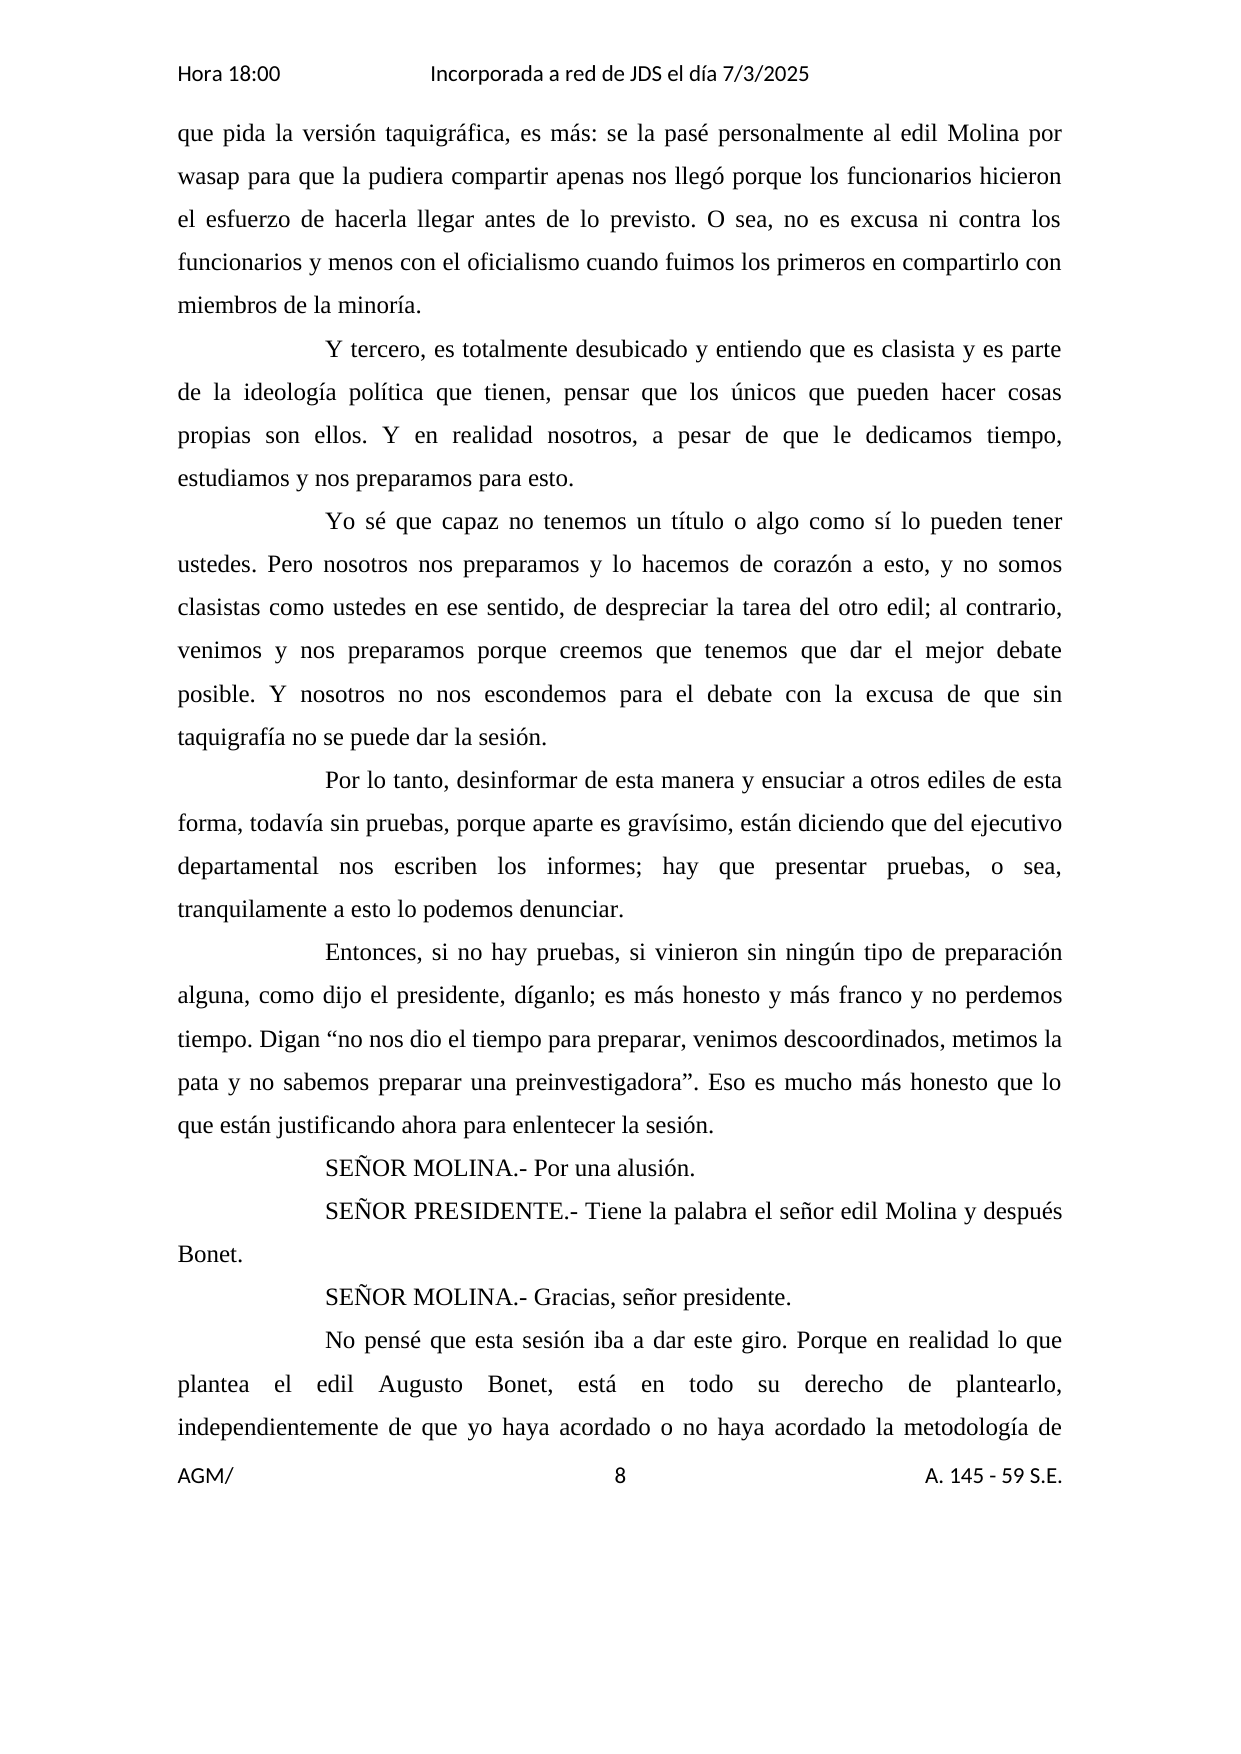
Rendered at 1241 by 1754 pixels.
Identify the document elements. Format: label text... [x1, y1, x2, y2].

text Por lo tanto, desinformar de esta manera y ensuciar a otros ediles de esta forma, todavía sin pruebas, porque aparte es gravísimo, están diciendo que del ejecutivo departamental nos escriben los informes; hay que presentar pruebas, o sea, tranquilamente a esto lo podemos denunciar. [177, 765, 1063, 923]
text SEÑOR PRESIDENTE.- Tiene la palabra el señor edil Molina y después Bonet. [177, 1196, 1063, 1268]
text SEÑOR MOLINA.- Gracias, señor presidente. [177, 1282, 1063, 1311]
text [177, 1326, 1063, 1441]
text Yo sé que capaz no tenemos un título o algo como sí lo pueden tener ustedes. Pero nosotros nos preparamos y lo hacemos de corazón a esto, y no somos clasistas como ustedes en ese sentido, de despreciar la tarea del otro edil; al contrario, venimos y nos preparamos porque creemos que tenemos que dar el mejor debate posible. Y nosotros no nos escondemos para el debate con la excusa de que sin taquigrafía no se puede dar la sesión. [177, 506, 1063, 751]
text SEÑOR MOLINA.- Por una alusión. [177, 1153, 1063, 1182]
text Entonces, si no hay pruebas, si vinieron sin ningún tipo de preparación alguna, como dijo el presidente, díganlo; es más honesto y más franco y no perdemos tiempo. Digan “no nos dio el tiempo para preparar, venimos descoordinados, metimos la pata y no sabemos preparar una preinvestigadora”. Eso es mucho más honesto que lo que están justificando ahora para enlentecer la sesión. [177, 937, 1063, 1139]
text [177, 118, 1063, 319]
text Y tercero, es totalmente desubicado y entiendo que es clasista y es parte de la ideología política que tienen, pensar que los únicos que pueden hacer cosas propias son ellos. Y en realidad nosotros, a pesar de que le dedicamos tiempo, estudiamos y nos preparamos para esto. [177, 334, 1063, 492]
